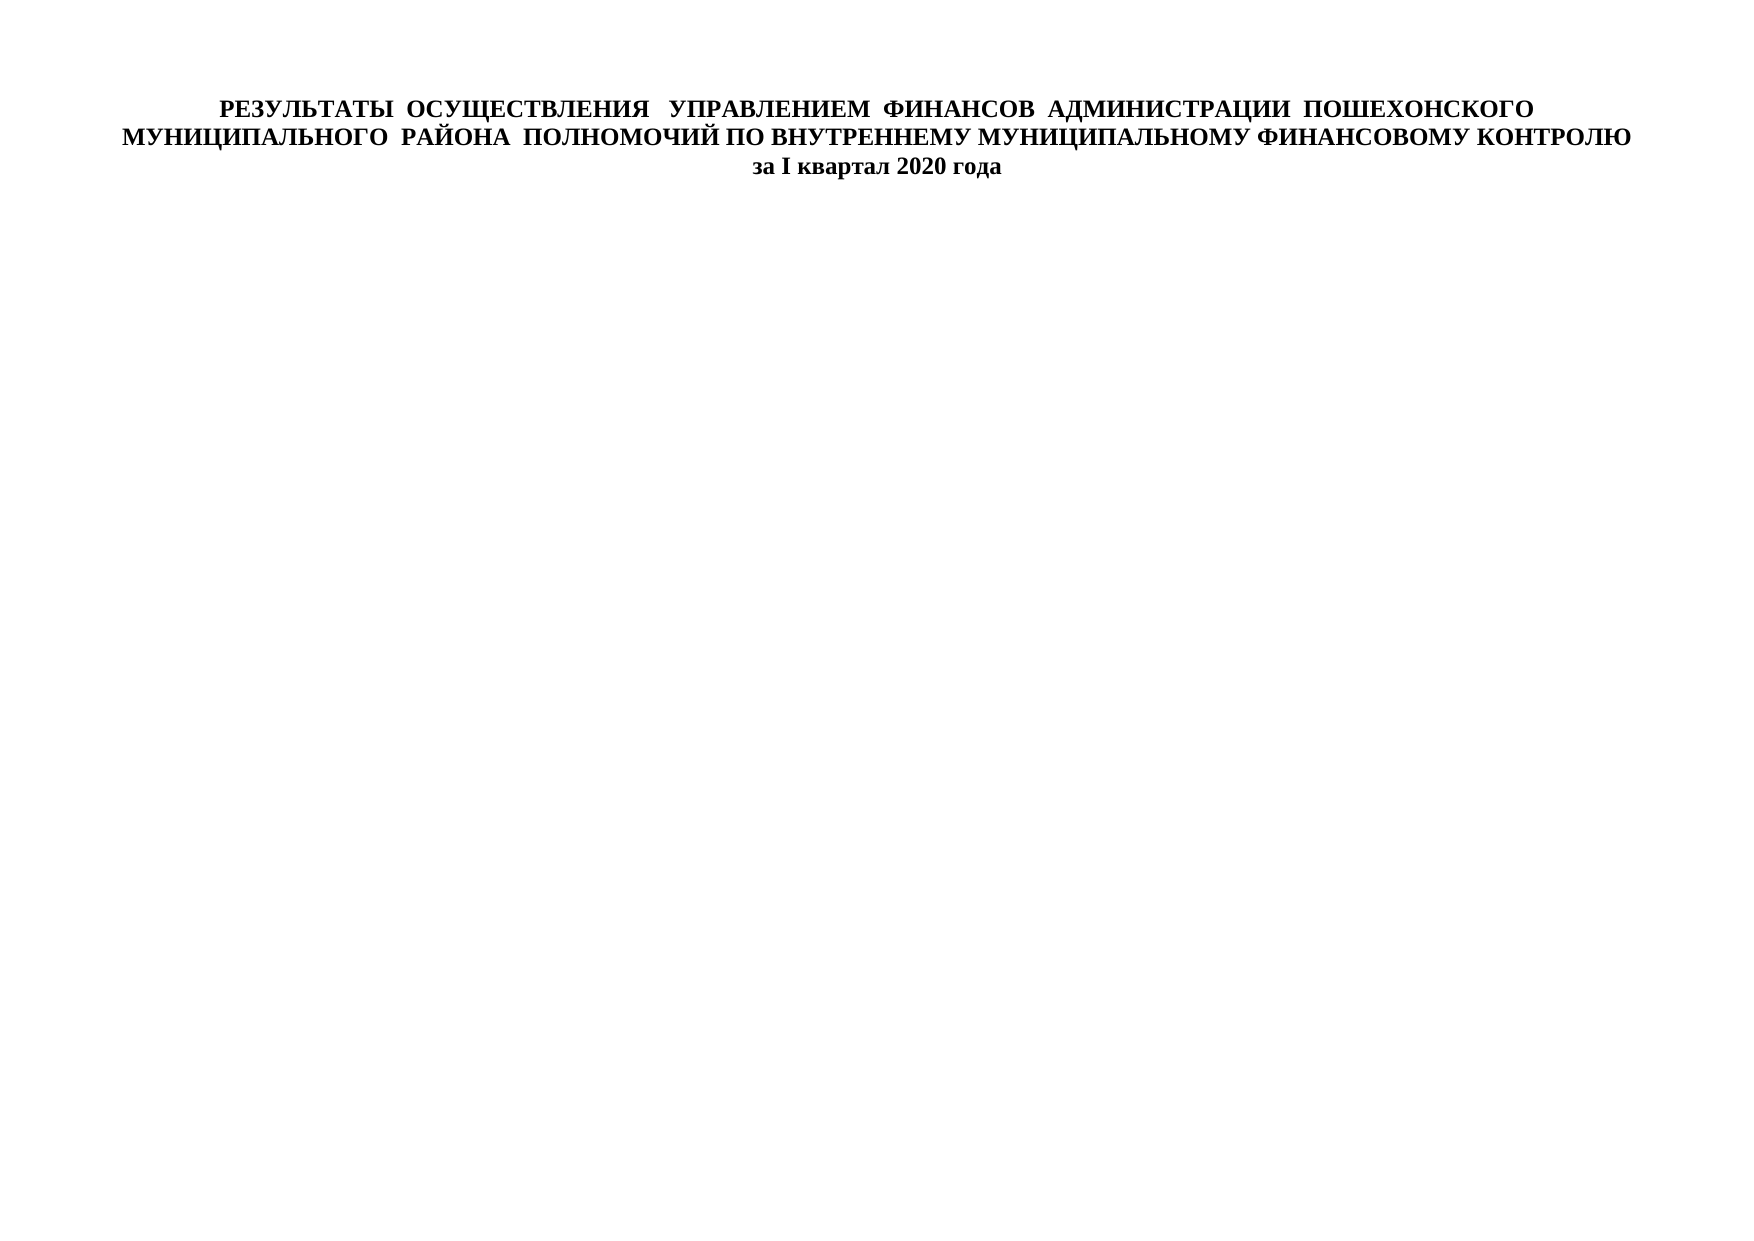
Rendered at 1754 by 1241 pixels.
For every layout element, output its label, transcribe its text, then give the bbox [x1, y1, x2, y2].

text РЕЗУЛЬТАТЫ ОСУЩЕСТВЛЕНИЯ УПРАВЛЕНИЕМ ФИНАНСОВ АДМИНИСТРАЦИИ ПОШЕХОНСКОГО [29, 94, 1724, 122]
text за I квартал 2020 года [29, 151, 1724, 180]
text МУНИЦИПАЛЬНОГО РАЙОНА ПОЛНОМОЧИЙ ПО ВНУТРЕННЕМУ МУНИЦИПАЛЬНОМУ ФИНАНСОВОМУ КОНТРОЛЮ [29, 122, 1724, 151]
